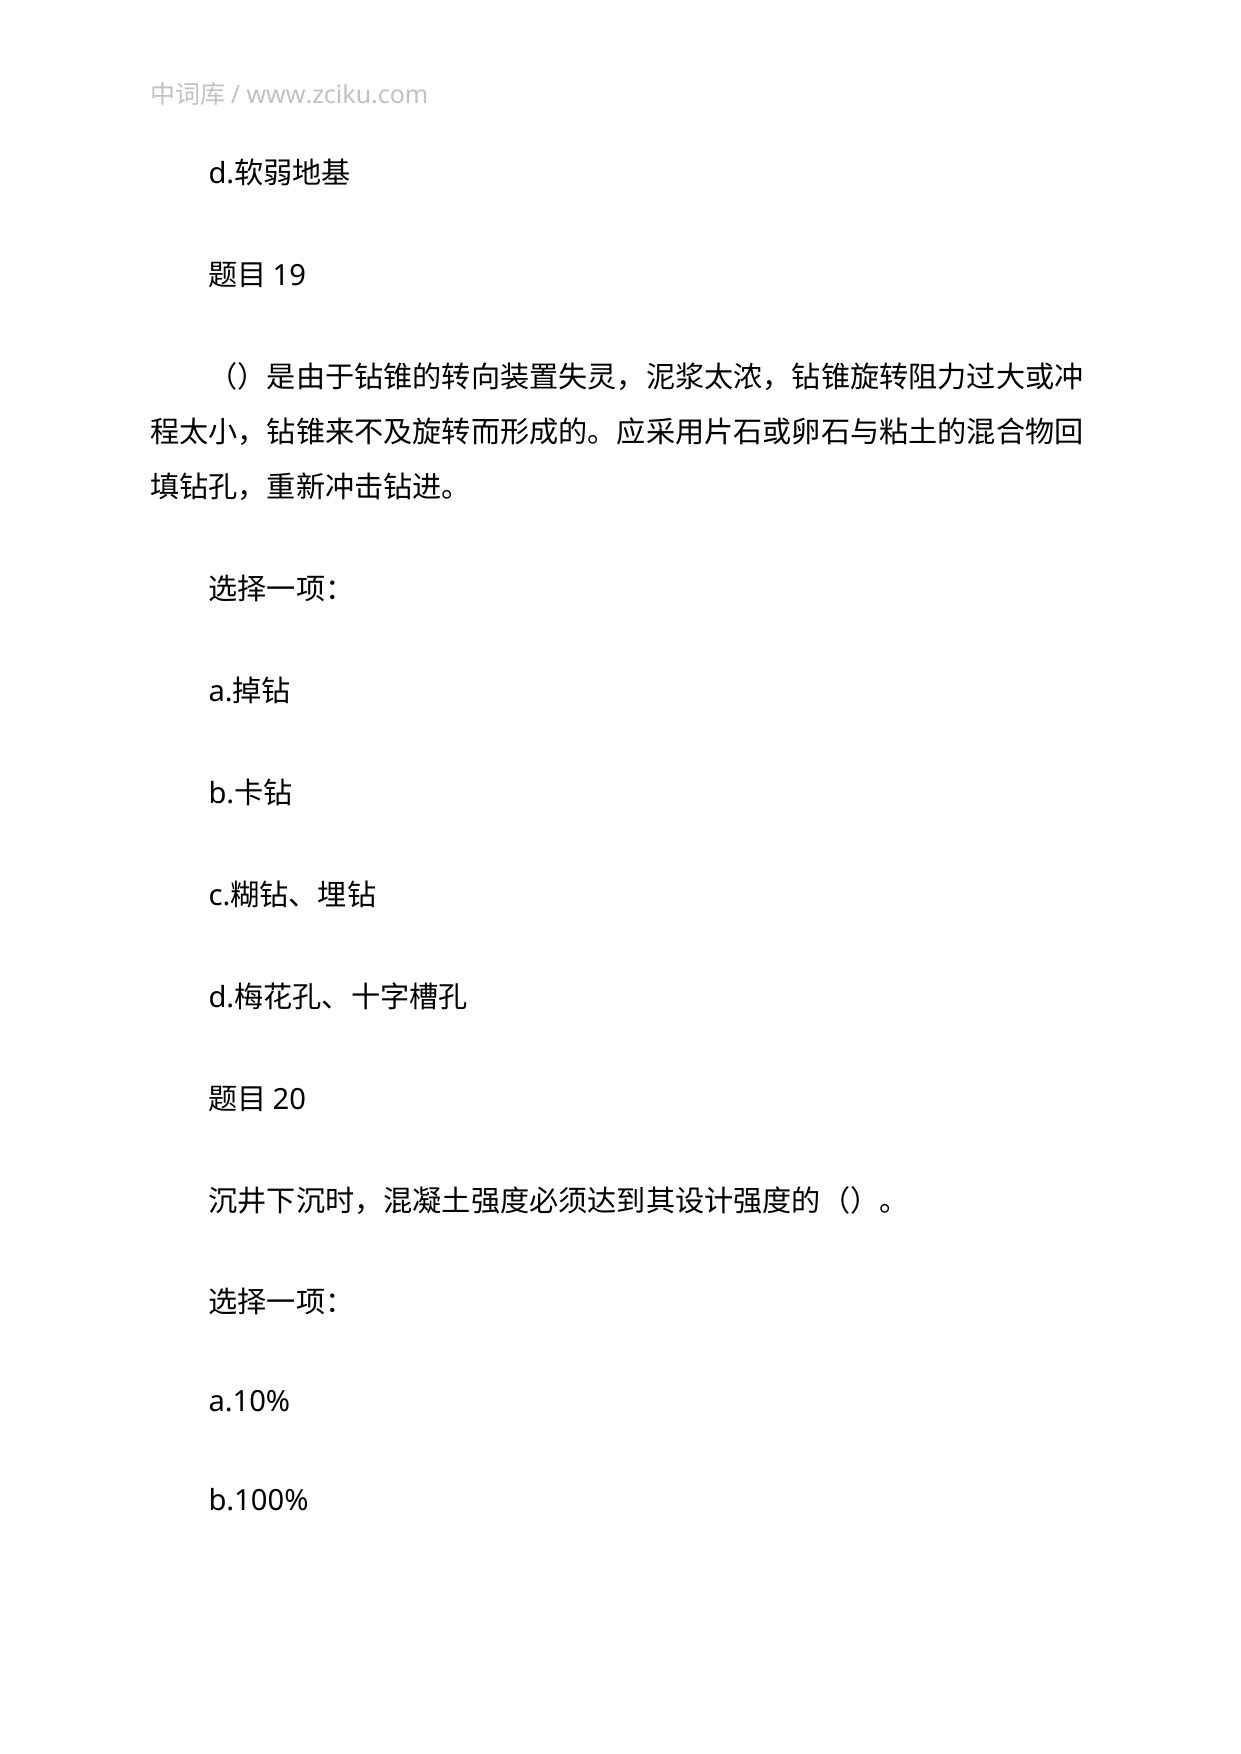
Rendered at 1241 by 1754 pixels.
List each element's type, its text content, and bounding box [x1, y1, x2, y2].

text c.糊钻、埋钻 [150, 871, 1090, 914]
text 选择一项： [150, 1279, 1090, 1321]
text a.10% [150, 1381, 1090, 1420]
text d.软弱地基 [150, 150, 1090, 192]
text b.100% [150, 1479, 1090, 1519]
text 选择一项： [150, 566, 1090, 608]
text b.卡钻 [150, 769, 1090, 812]
text 题目19 [150, 252, 1090, 294]
text 沉井下沉时，混凝土强度必须达到其设计强度的（）。 [150, 1177, 1090, 1219]
text 题目20 [150, 1075, 1090, 1118]
text （）是由于钻锥的转向装置失灵，泥浆太浓，钻锥旋转阻力过大或冲程太小，钻锥来不及旋转而形成的。应采用片石或卵石与粘土的混合物回填钻孔，重新冲击钻进。 [150, 354, 1090, 506]
text a.掉钻 [150, 667, 1090, 710]
text d.梅花孔、十字槽孔 [150, 973, 1090, 1016]
